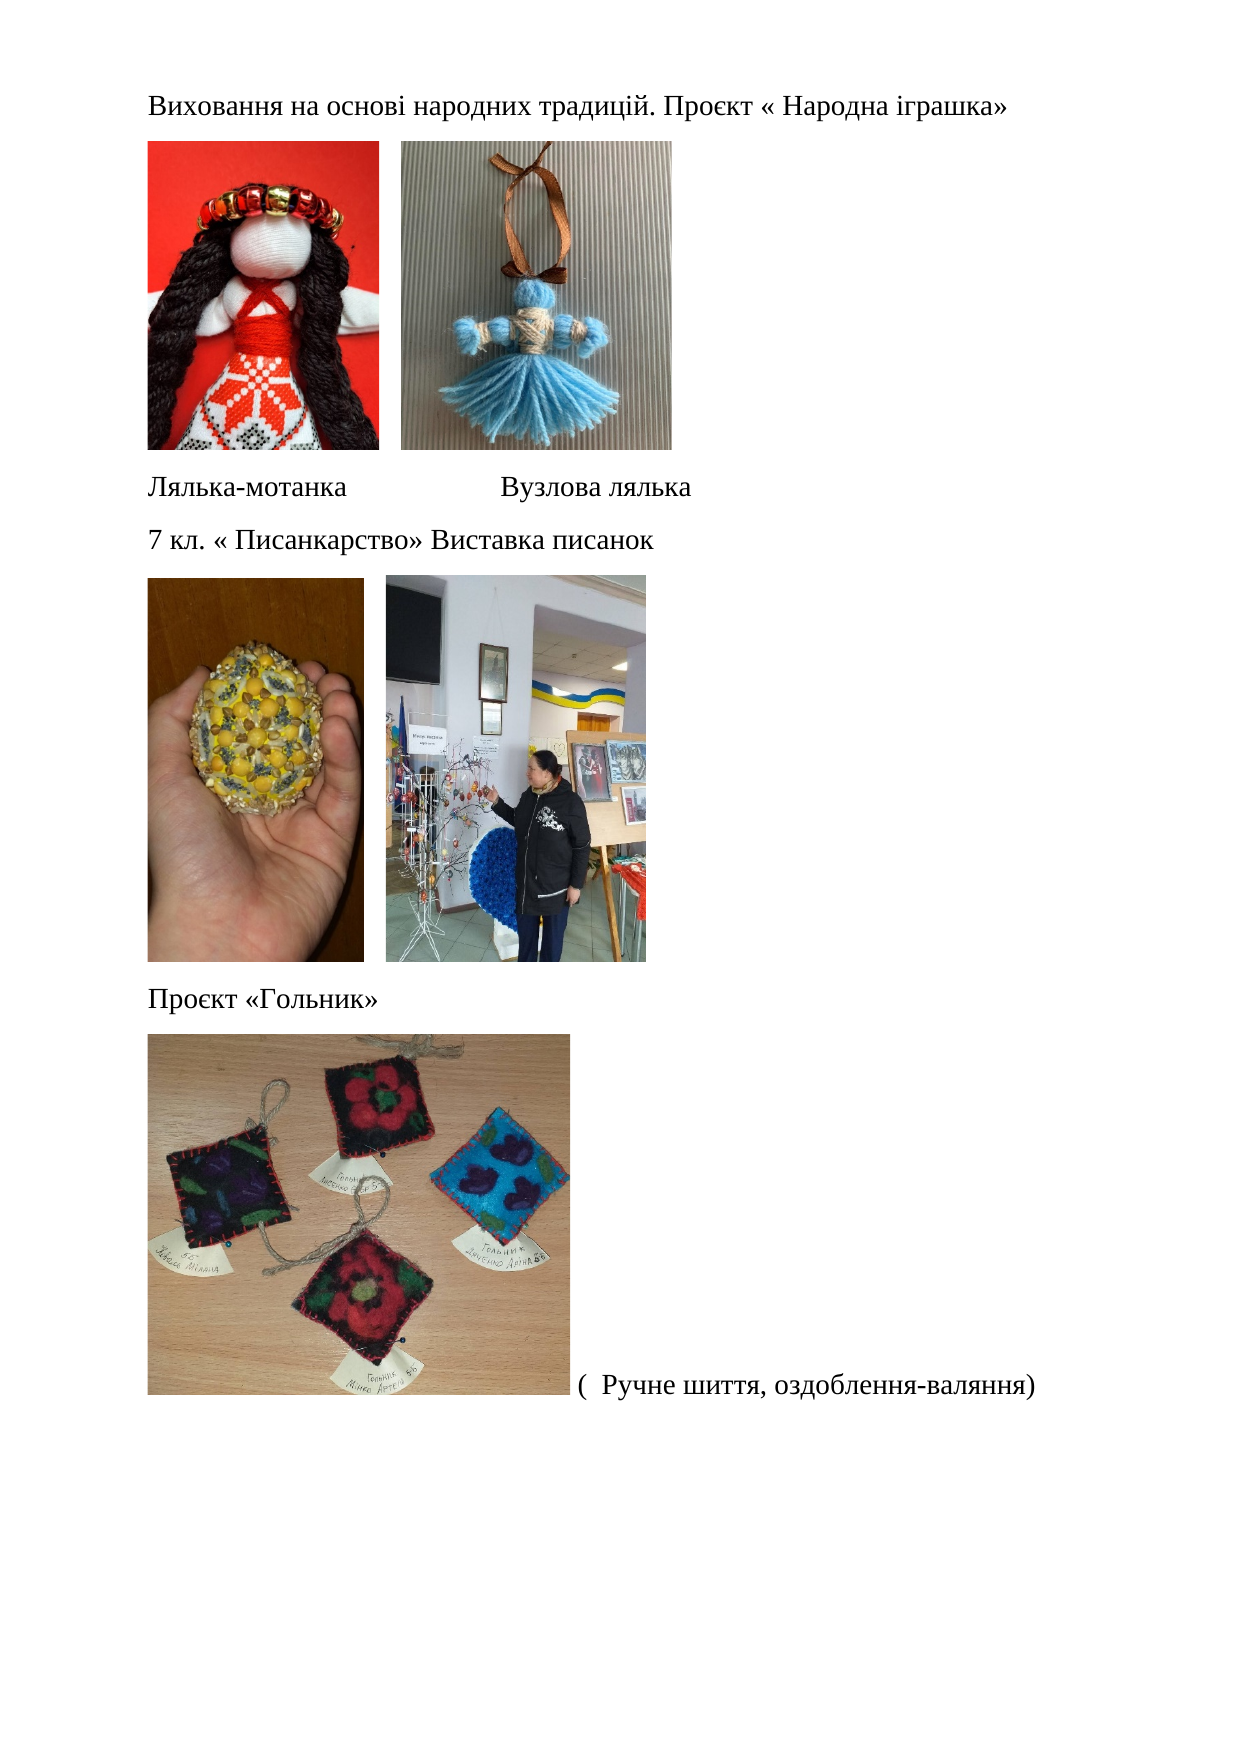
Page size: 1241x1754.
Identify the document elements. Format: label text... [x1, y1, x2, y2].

picture [147, 141, 380, 450]
picture [147, 578, 364, 962]
picture [401, 141, 672, 450]
text Лялька-мотанка Вузлова лялька [148, 469, 1152, 503]
picture [385, 575, 646, 962]
text Виховання на основі народних традицій. Проєкт « Народна іграшка» [148, 88, 1152, 122]
text 7 кл. « Писанкарство» Виставка писанок [148, 522, 1152, 556]
picture [147, 1034, 571, 1395]
text Проєкт «Гольник» [148, 981, 1152, 1015]
